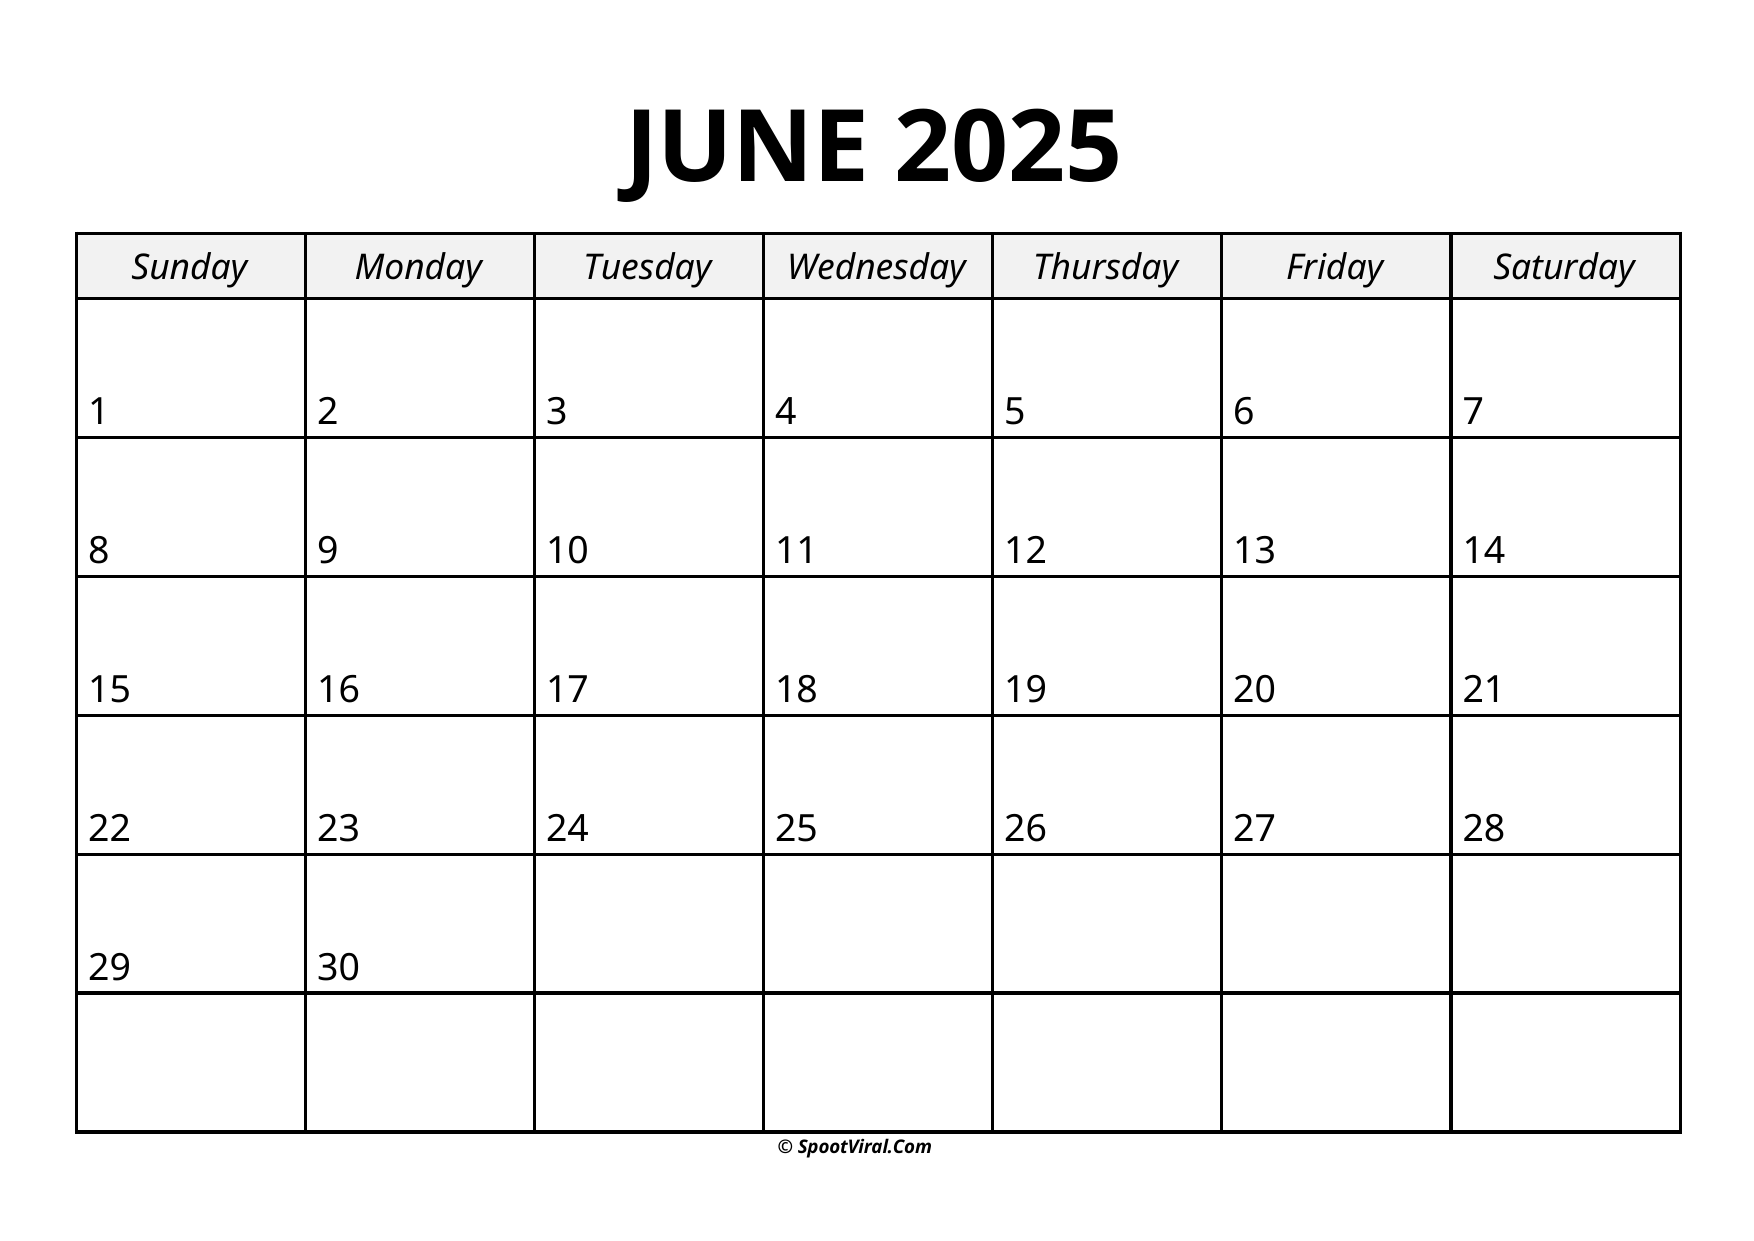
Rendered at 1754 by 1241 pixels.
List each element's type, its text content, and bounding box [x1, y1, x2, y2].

table_cell [1453, 995, 1679, 1130]
table_header Wednesday [765, 235, 991, 297]
table_cell 21 [1453, 578, 1679, 713]
table_cell 25 [765, 717, 991, 852]
table_header Saturday [1453, 235, 1679, 297]
table_cell [536, 995, 762, 1130]
table_cell 23 [307, 717, 533, 852]
table_cell [765, 856, 991, 991]
table_cell 6 [1223, 300, 1449, 436]
table_cell 7 [1453, 300, 1679, 436]
table_cell [536, 856, 762, 991]
table_cell 28 [1453, 717, 1679, 852]
table_cell 9 [307, 439, 533, 574]
table_header Monday [307, 235, 533, 297]
table_header Thursday [994, 235, 1220, 297]
table_cell 10 [536, 439, 762, 574]
table_header Sunday [78, 235, 304, 297]
table_cell 12 [994, 439, 1220, 574]
table_cell 2 [307, 300, 533, 436]
table_cell [1453, 856, 1679, 991]
table_cell 30 [307, 856, 533, 991]
table_cell [765, 995, 991, 1130]
table_cell 24 [536, 717, 762, 852]
table_cell 8 [78, 439, 304, 574]
table_cell [1223, 856, 1449, 991]
table_cell 29 [78, 856, 304, 991]
table_cell 11 [765, 439, 991, 574]
table_cell [78, 995, 304, 1130]
table_cell [307, 995, 533, 1130]
table_cell 15 [78, 578, 304, 713]
table_cell 26 [994, 717, 1220, 852]
table_cell 1 [78, 300, 304, 436]
table_cell 18 [765, 578, 991, 713]
table_header Friday [1223, 235, 1449, 297]
table_cell [1223, 995, 1449, 1130]
table_cell 13 [1223, 439, 1449, 574]
table_cell [994, 995, 1220, 1130]
table_cell [994, 856, 1220, 991]
table_cell 5 [994, 300, 1220, 436]
table_cell 3 [536, 300, 762, 436]
table_cell 20 [1223, 578, 1449, 713]
text © SpootViral.Com [384, 1134, 1327, 1159]
table_cell 14 [1453, 439, 1679, 574]
table_header Tuesday [536, 235, 762, 297]
table_cell 4 [765, 300, 991, 436]
title JUNE 2025 [75, 75, 1672, 211]
table_cell 22 [78, 717, 304, 852]
table_cell 19 [994, 578, 1220, 713]
table_cell 16 [307, 578, 533, 713]
table_cell 17 [536, 578, 762, 713]
table_cell 27 [1223, 717, 1449, 852]
